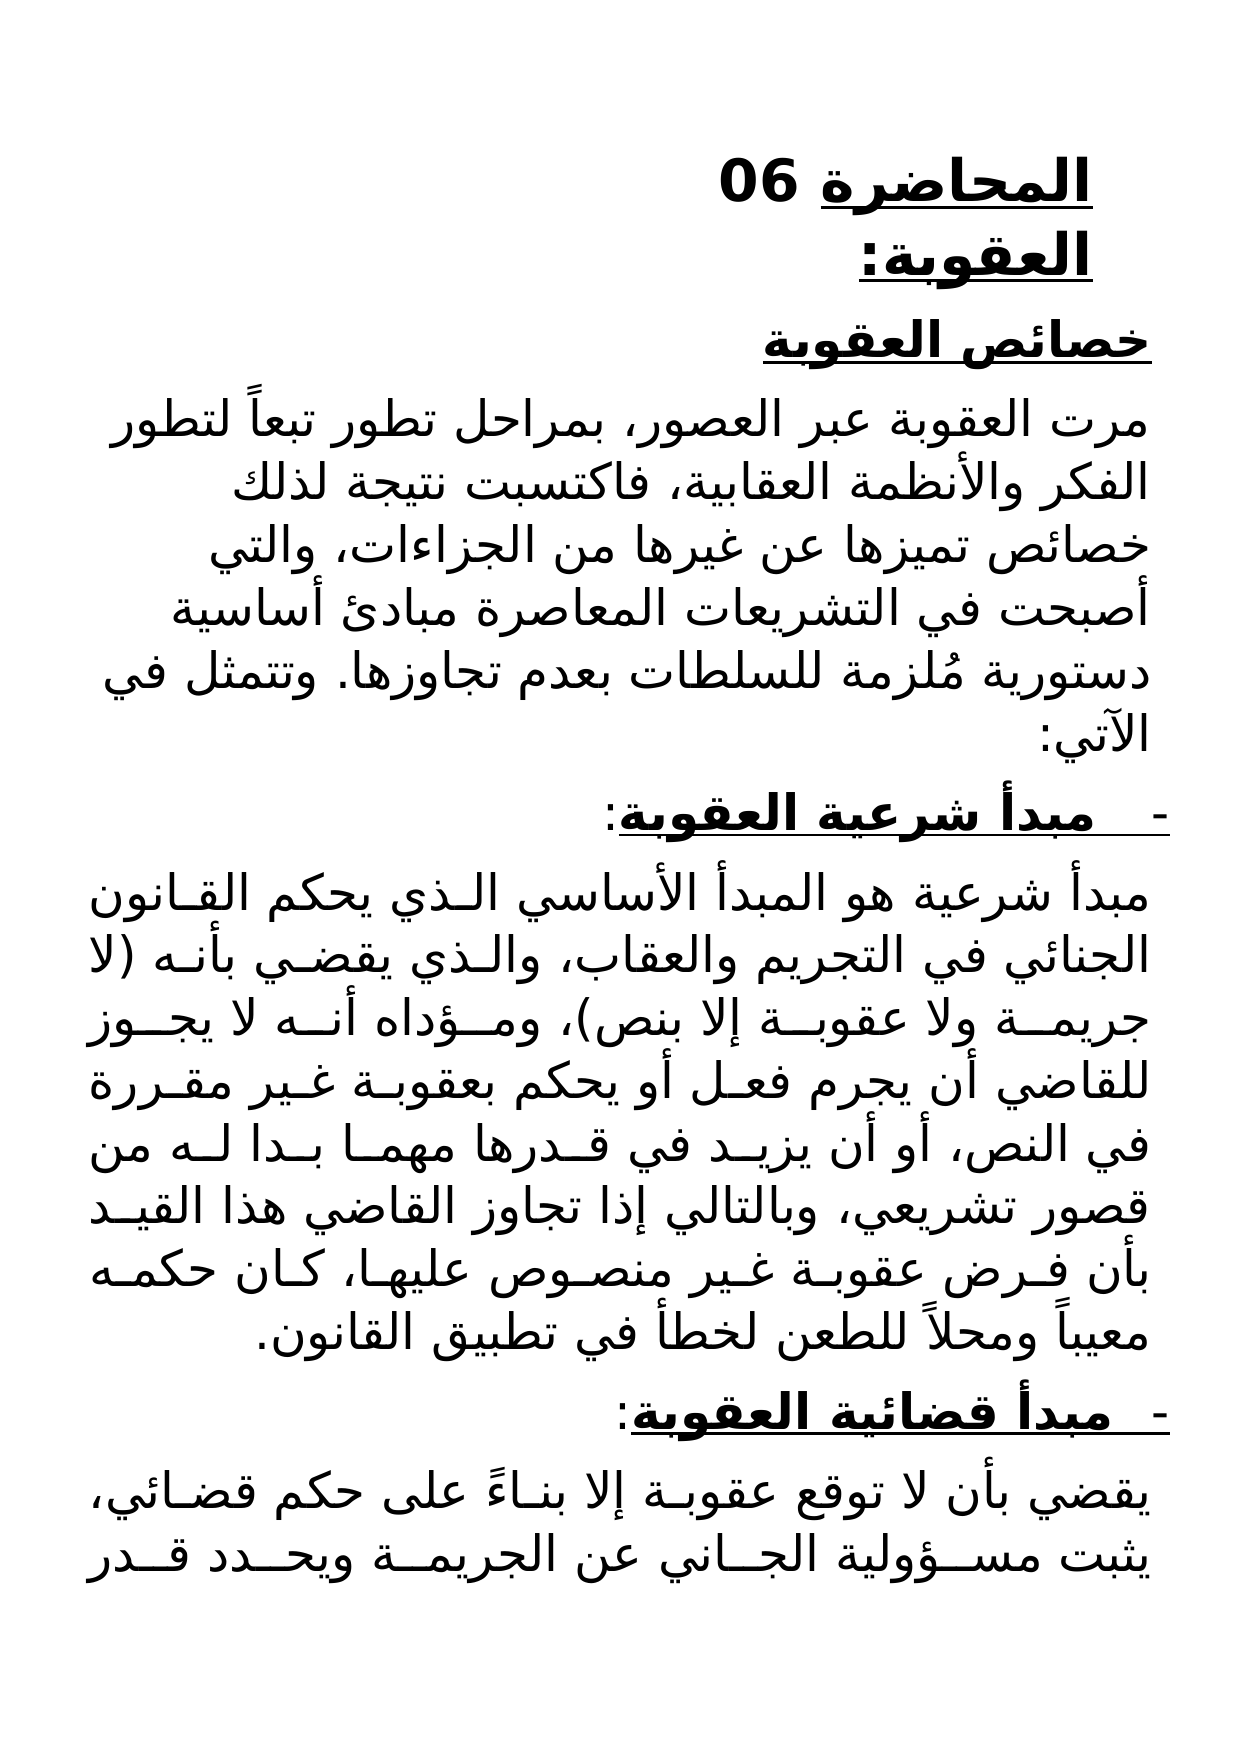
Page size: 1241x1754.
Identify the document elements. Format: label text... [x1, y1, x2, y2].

list مبدأ قضائية العقوبة: [88, 1383, 1152, 1441]
list مبدأ شرعية العقوبة: [88, 784, 1152, 842]
text المحاضرة 06 العقوبة: [88, 148, 1093, 289]
text مبدأ شرعية هو المبدأ الأساسي الذي يحكم القانون الجنائي في التجريم والعقاب، والذي يقضي بأنه (لا جريمة ولا عقوبة إلا بنص)، ومؤداه أنه لا يجوز للقاضي أن يجرم فعل أو يحكم بعقوبة غير مقررة في النص، أو أن يزيد في قدرها مهما بدا له من قصور تشريعي، وبالتالي إذا تجاوز القاضي هذا القيد بأن فرض عقوبة غير منصوص عليها، كان حكمه معيباً ومحلاً للطعن لخطأ في تطبيق القانون. [88, 863, 1152, 1361]
text خصائص العقوبة [88, 311, 1152, 369]
text مرت العقوبة عبر العصور، بمراحل تطور تبعاً لتطور الفكر والأنظمة العقابية، فاكتسبت نتيجة لذلك خصائص تميزها عن غيرها من الجزاءات، والتي أصبحت في التشريعات المعاصرة مبادئ أساسية دستورية مُلزمة للسلطات بعدم تجاوزها. وتتمثل في الآتي: [88, 390, 1152, 763]
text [88, 1462, 1152, 1583]
